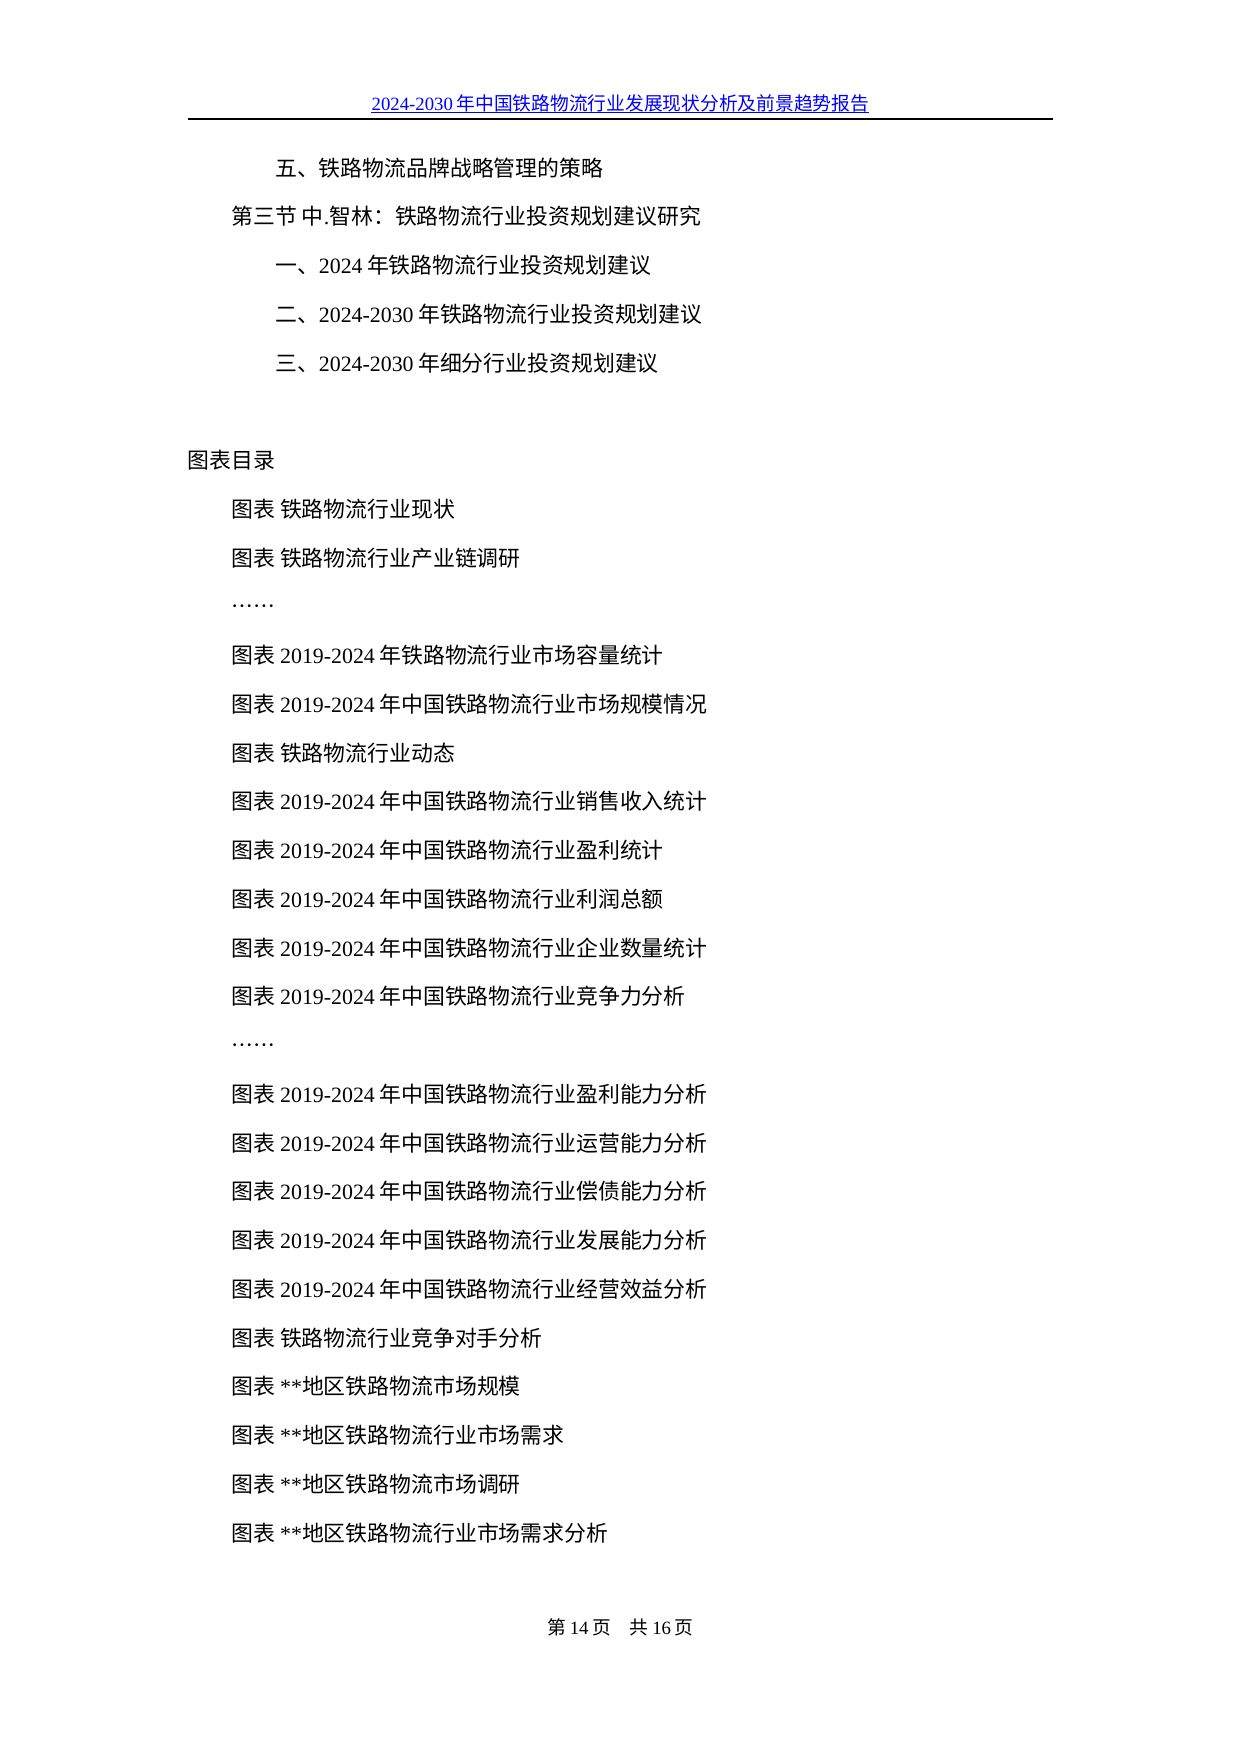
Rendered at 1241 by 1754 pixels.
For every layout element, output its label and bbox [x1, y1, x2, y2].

text [187, 150, 1053, 1548]
